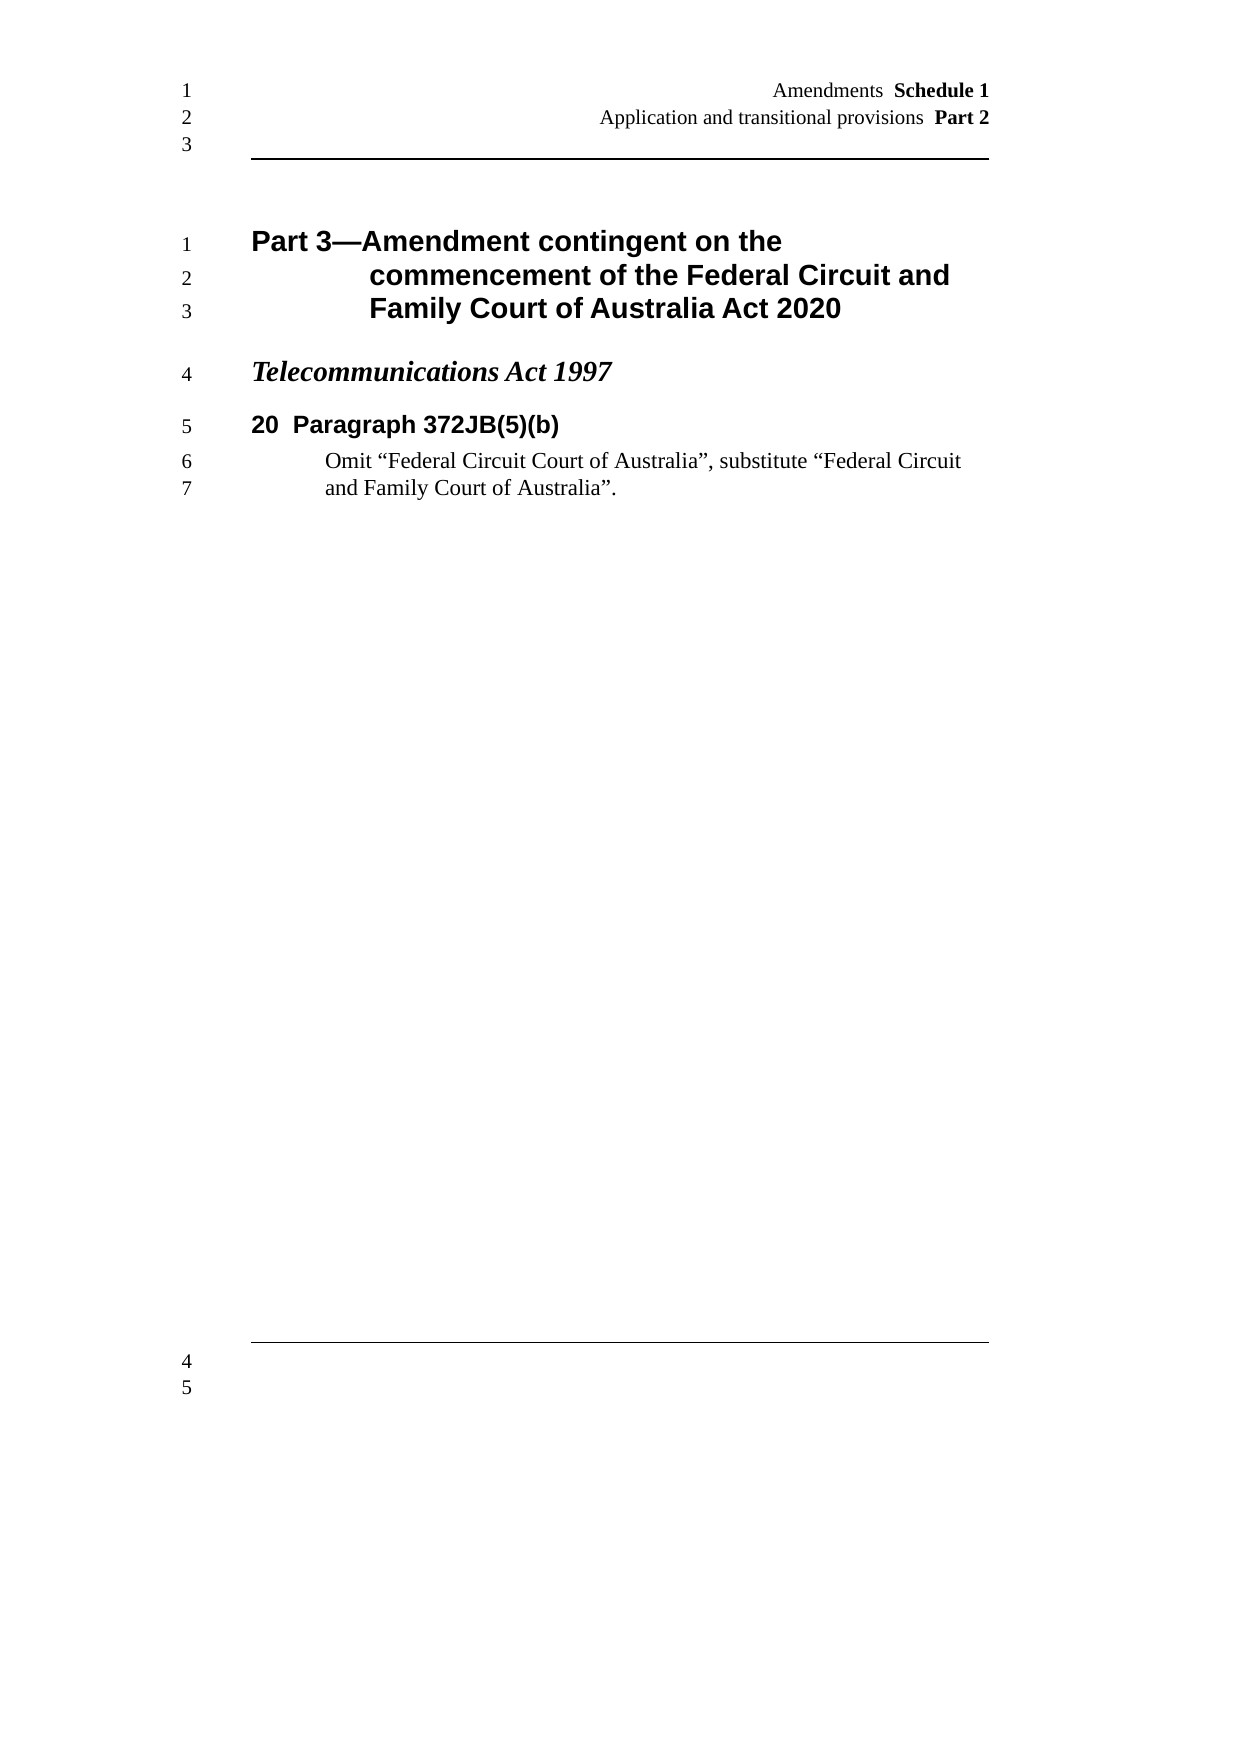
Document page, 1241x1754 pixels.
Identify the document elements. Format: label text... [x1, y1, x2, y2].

text 20 Paragraph 372JB(5)(b) [251, 410, 989, 439]
text Part 3—Amendment contingent on the commencement of the Federal Circuit and Family Court of Australia Act 2020 [251, 224, 989, 325]
text Omit “Federal Circuit Court of Australia”, substitute “Federal Circuit and Family Court of Australia”. [325, 447, 989, 500]
text Telecommunications Act 1997 [251, 354, 989, 387]
